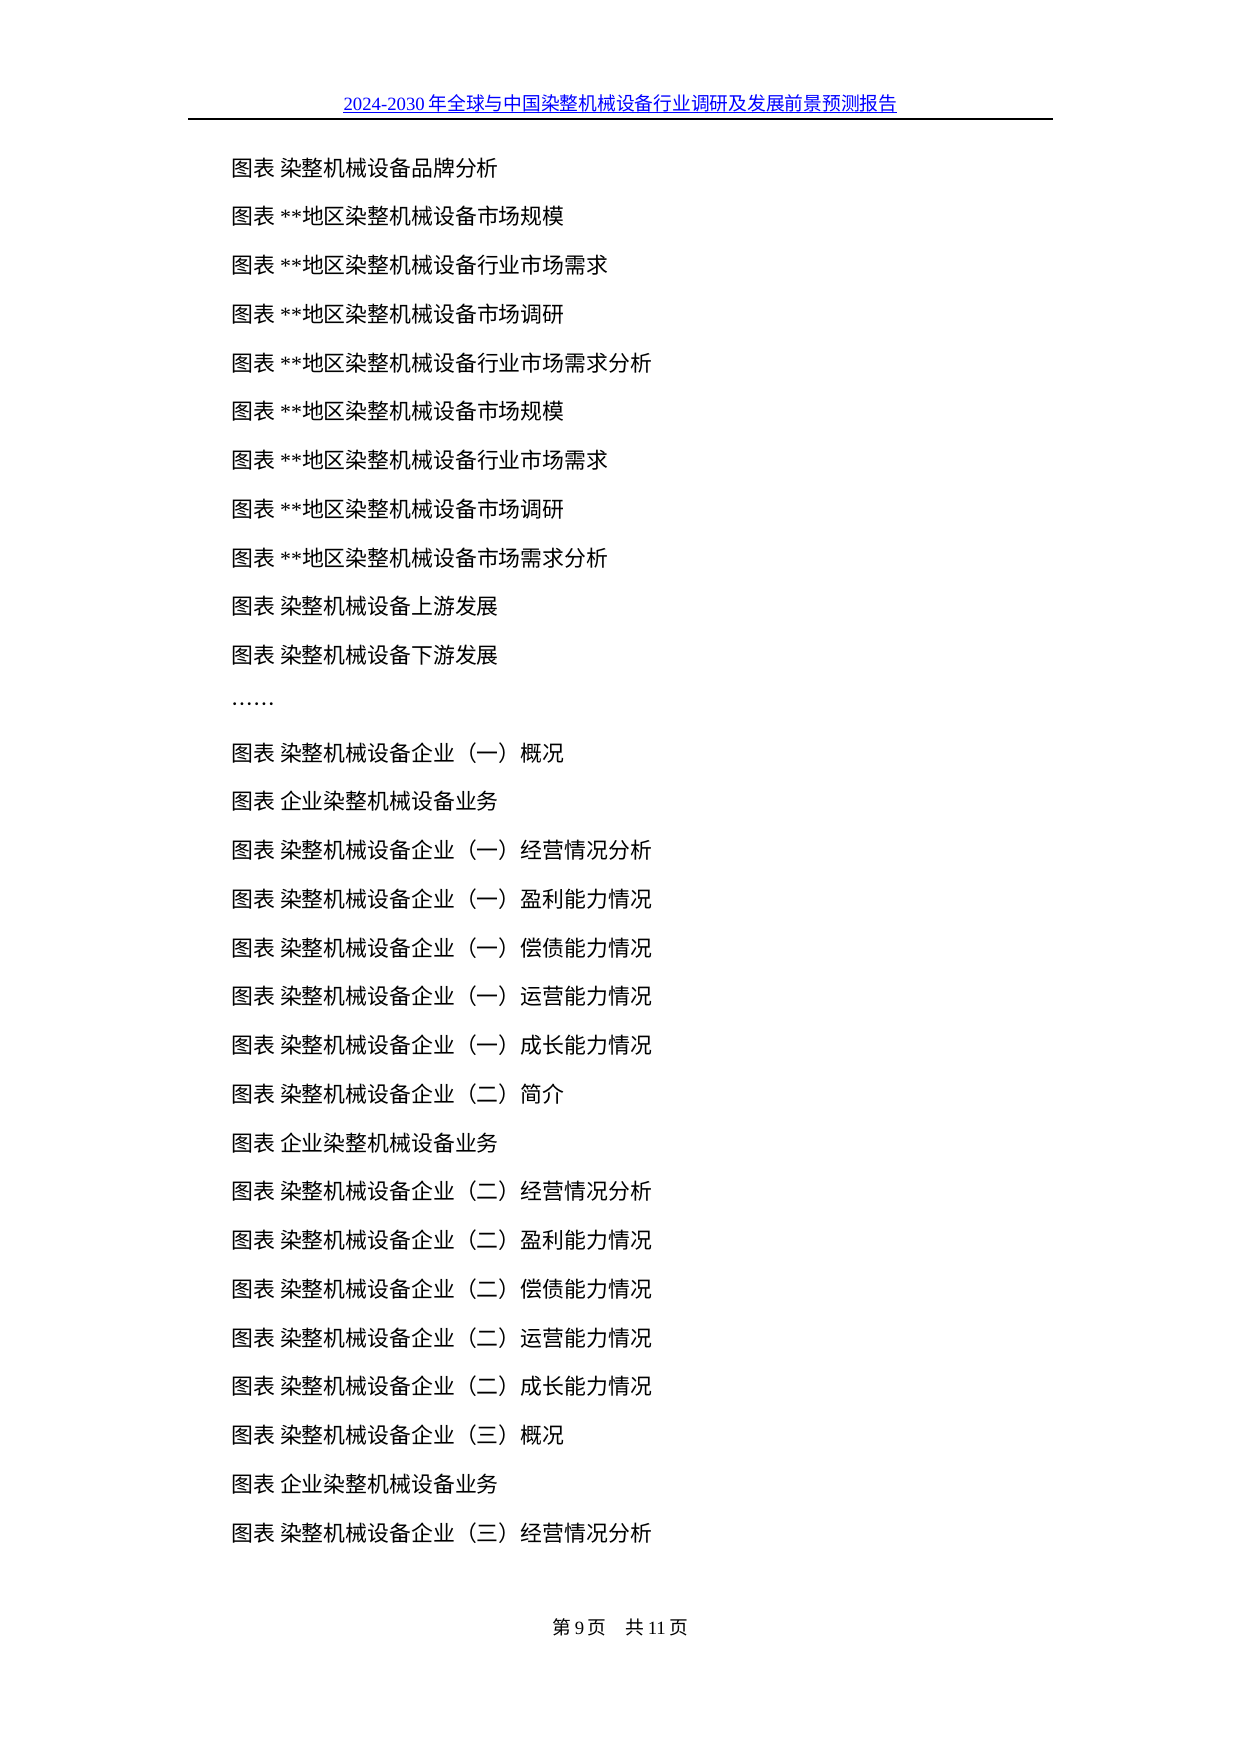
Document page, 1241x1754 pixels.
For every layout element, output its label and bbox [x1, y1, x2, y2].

text [187, 150, 1053, 1548]
